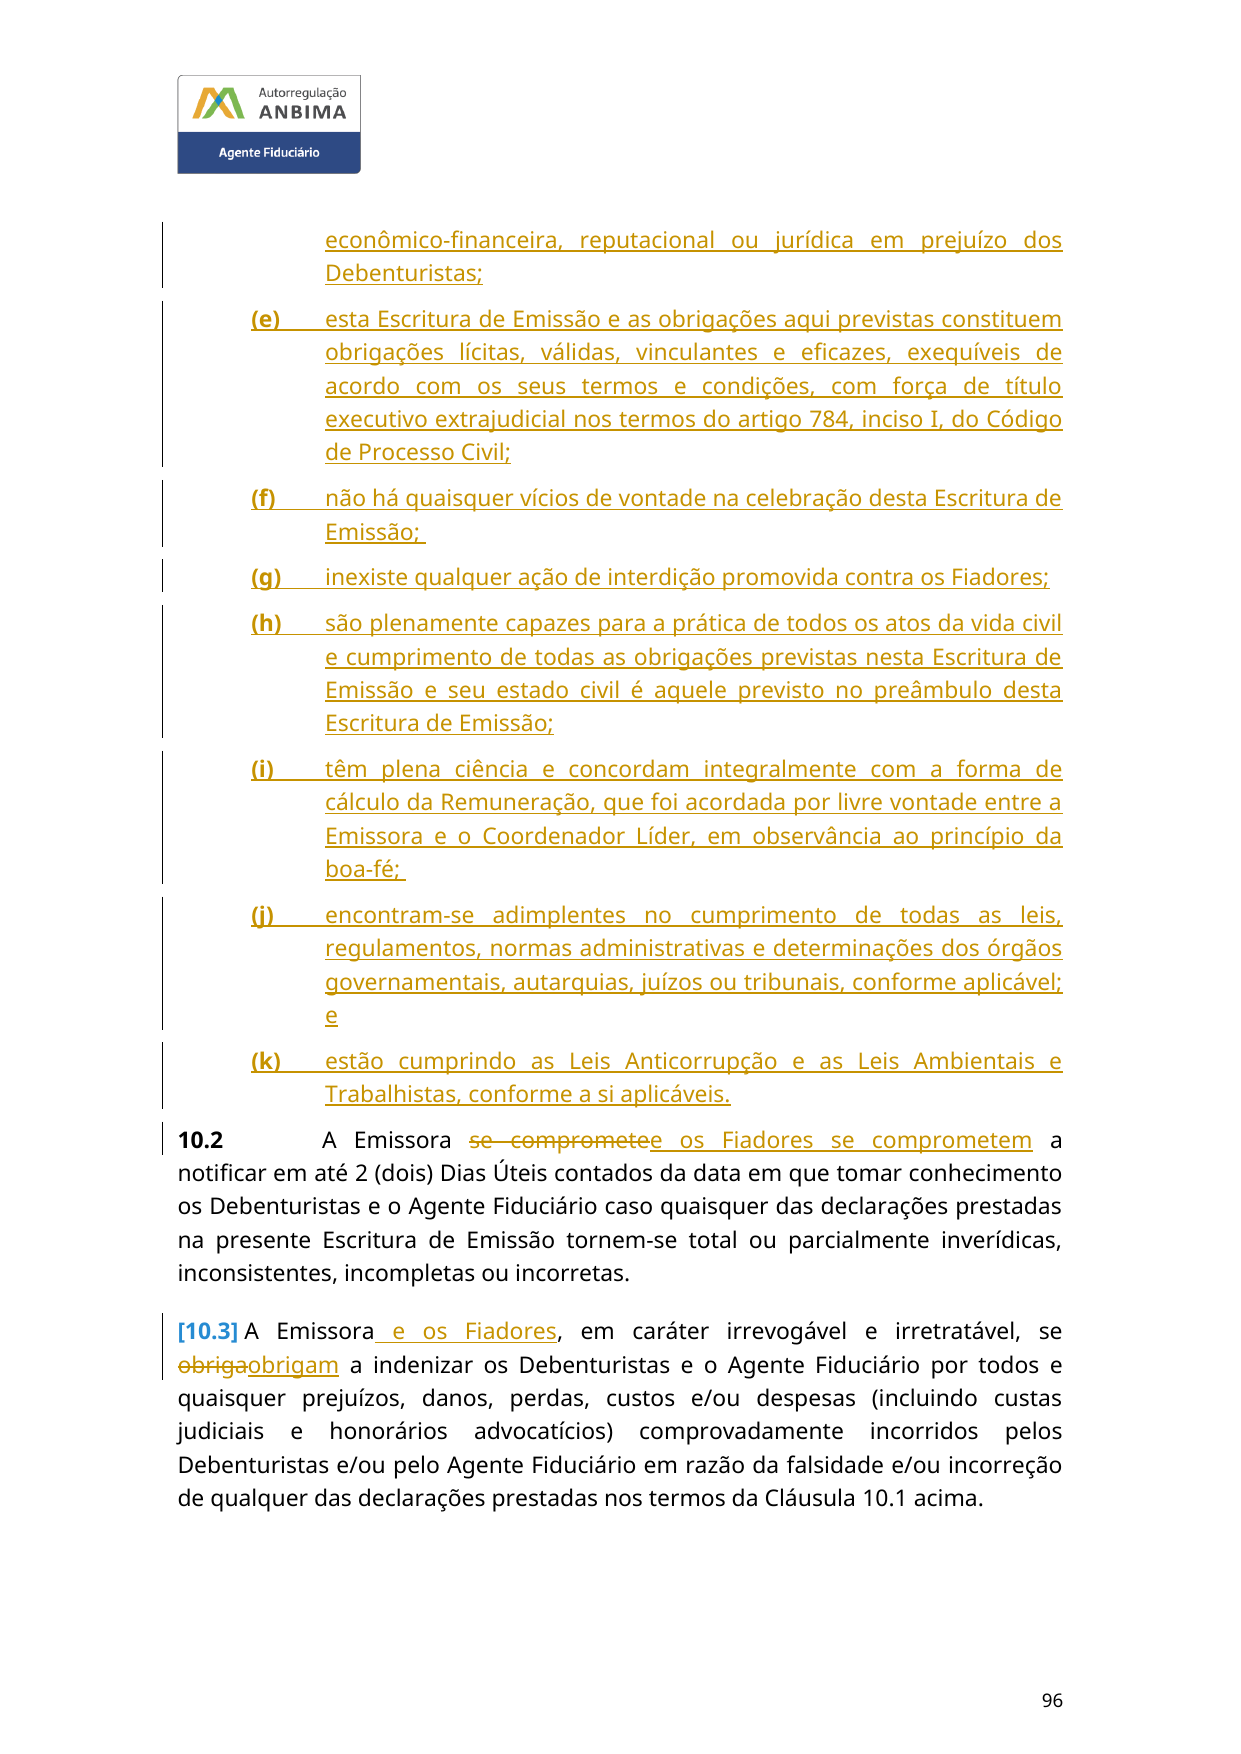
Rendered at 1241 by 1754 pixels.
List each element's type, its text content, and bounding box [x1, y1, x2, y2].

text A Emissora a notificar em até 2 (dois) Dias Úteis contados da data em que tomar conhecimento os Debenturistas e o Agente Fiduciário caso quaisquer das declarações prestadas na presente Escritura de Emissão tornem-se total ou parcialmente inverídicas, inconsistentes, incompletas ou incorretas. [177, 1122, 1063, 1288]
text A Emissora, em caráter irrevogável e irretratável, se a indenizar os Debenturistas e o Agente Fiduciário por todos e quaisquer prejuízos, danos, perdas, custos e/ou despesas (incluindo custas judiciais e honorários advocatícios) comprovadamente incorridos pelos Debenturistas e/ou pelo Agente Fiduciário em razão da falsidade e/ou incorreção de qualquer das declarações prestadas nos termos da Cláusula 10.1 acima. [177, 1313, 1063, 1513]
picture [177, 75, 361, 174]
